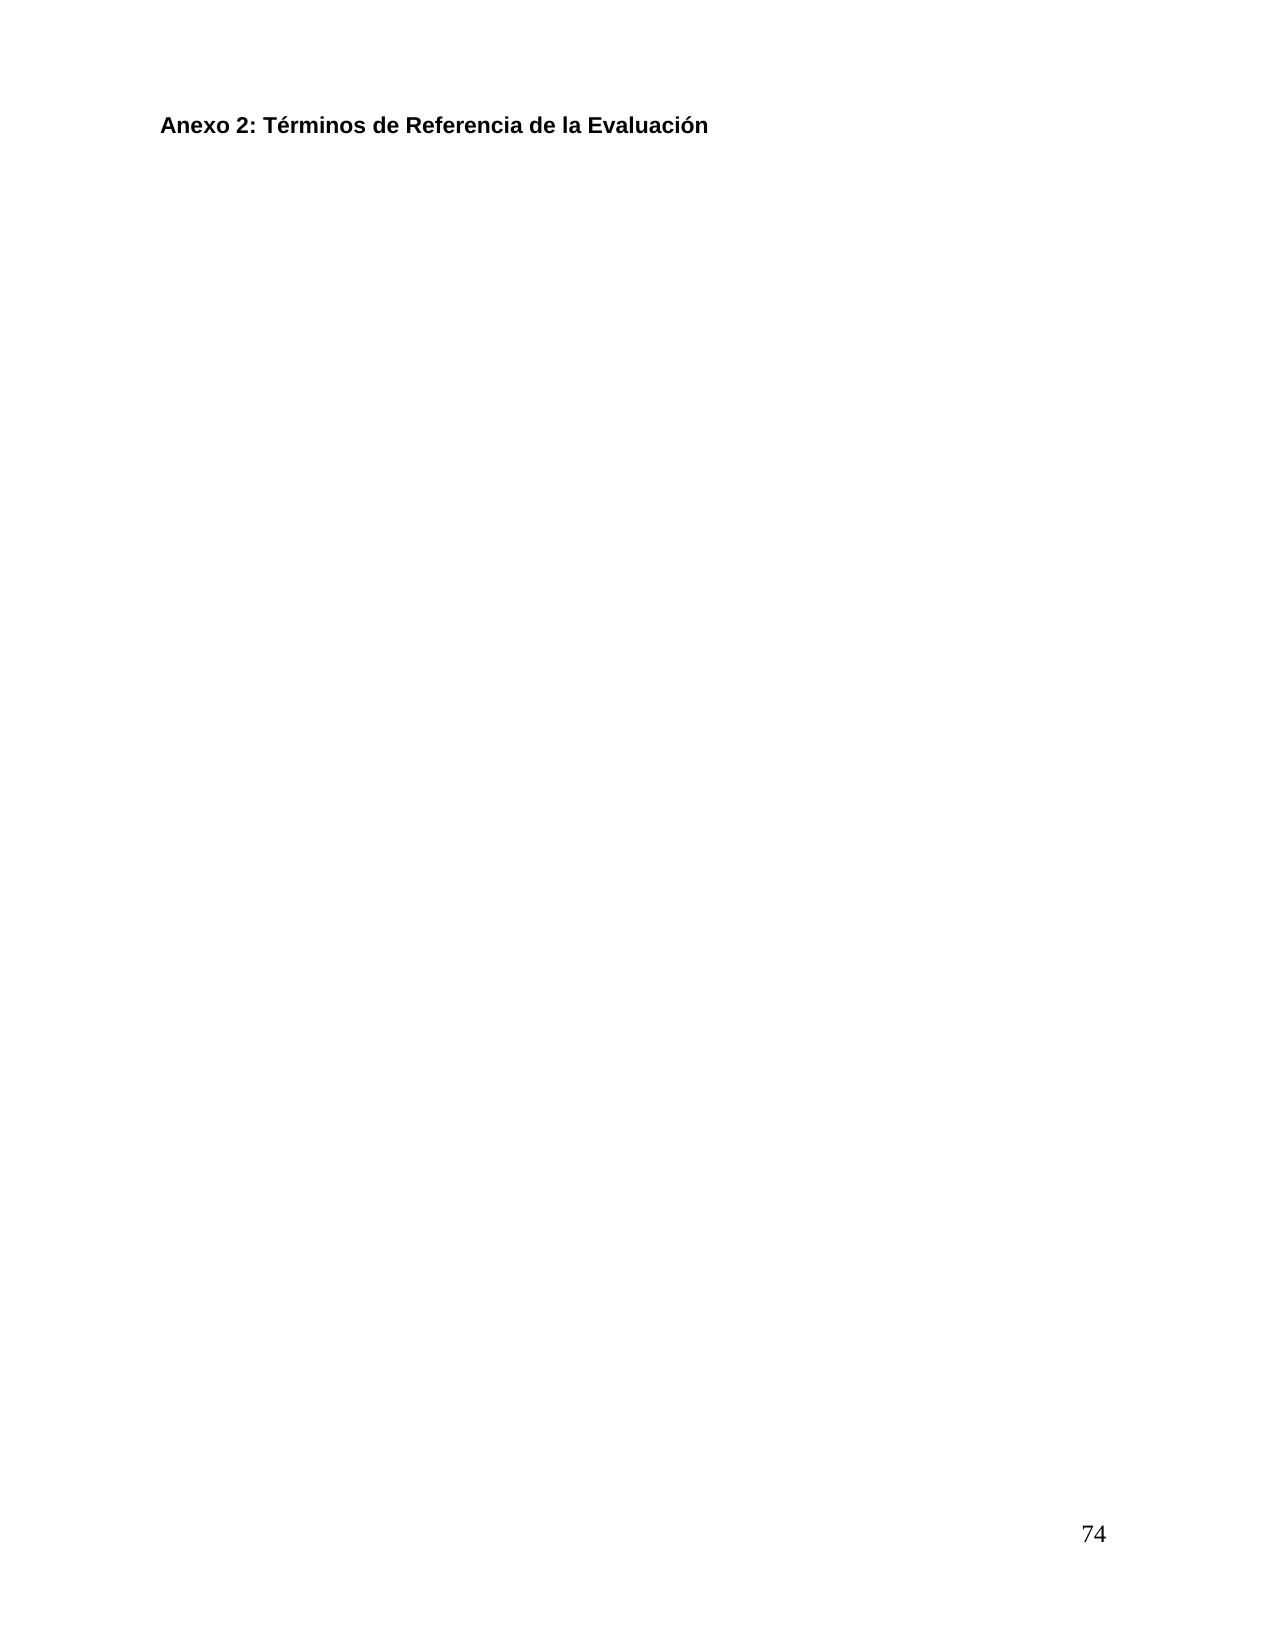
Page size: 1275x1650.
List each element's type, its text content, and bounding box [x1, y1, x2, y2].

subtitle Anexo 2: Términos de Referencia de la Evaluación [160, 112, 1106, 138]
